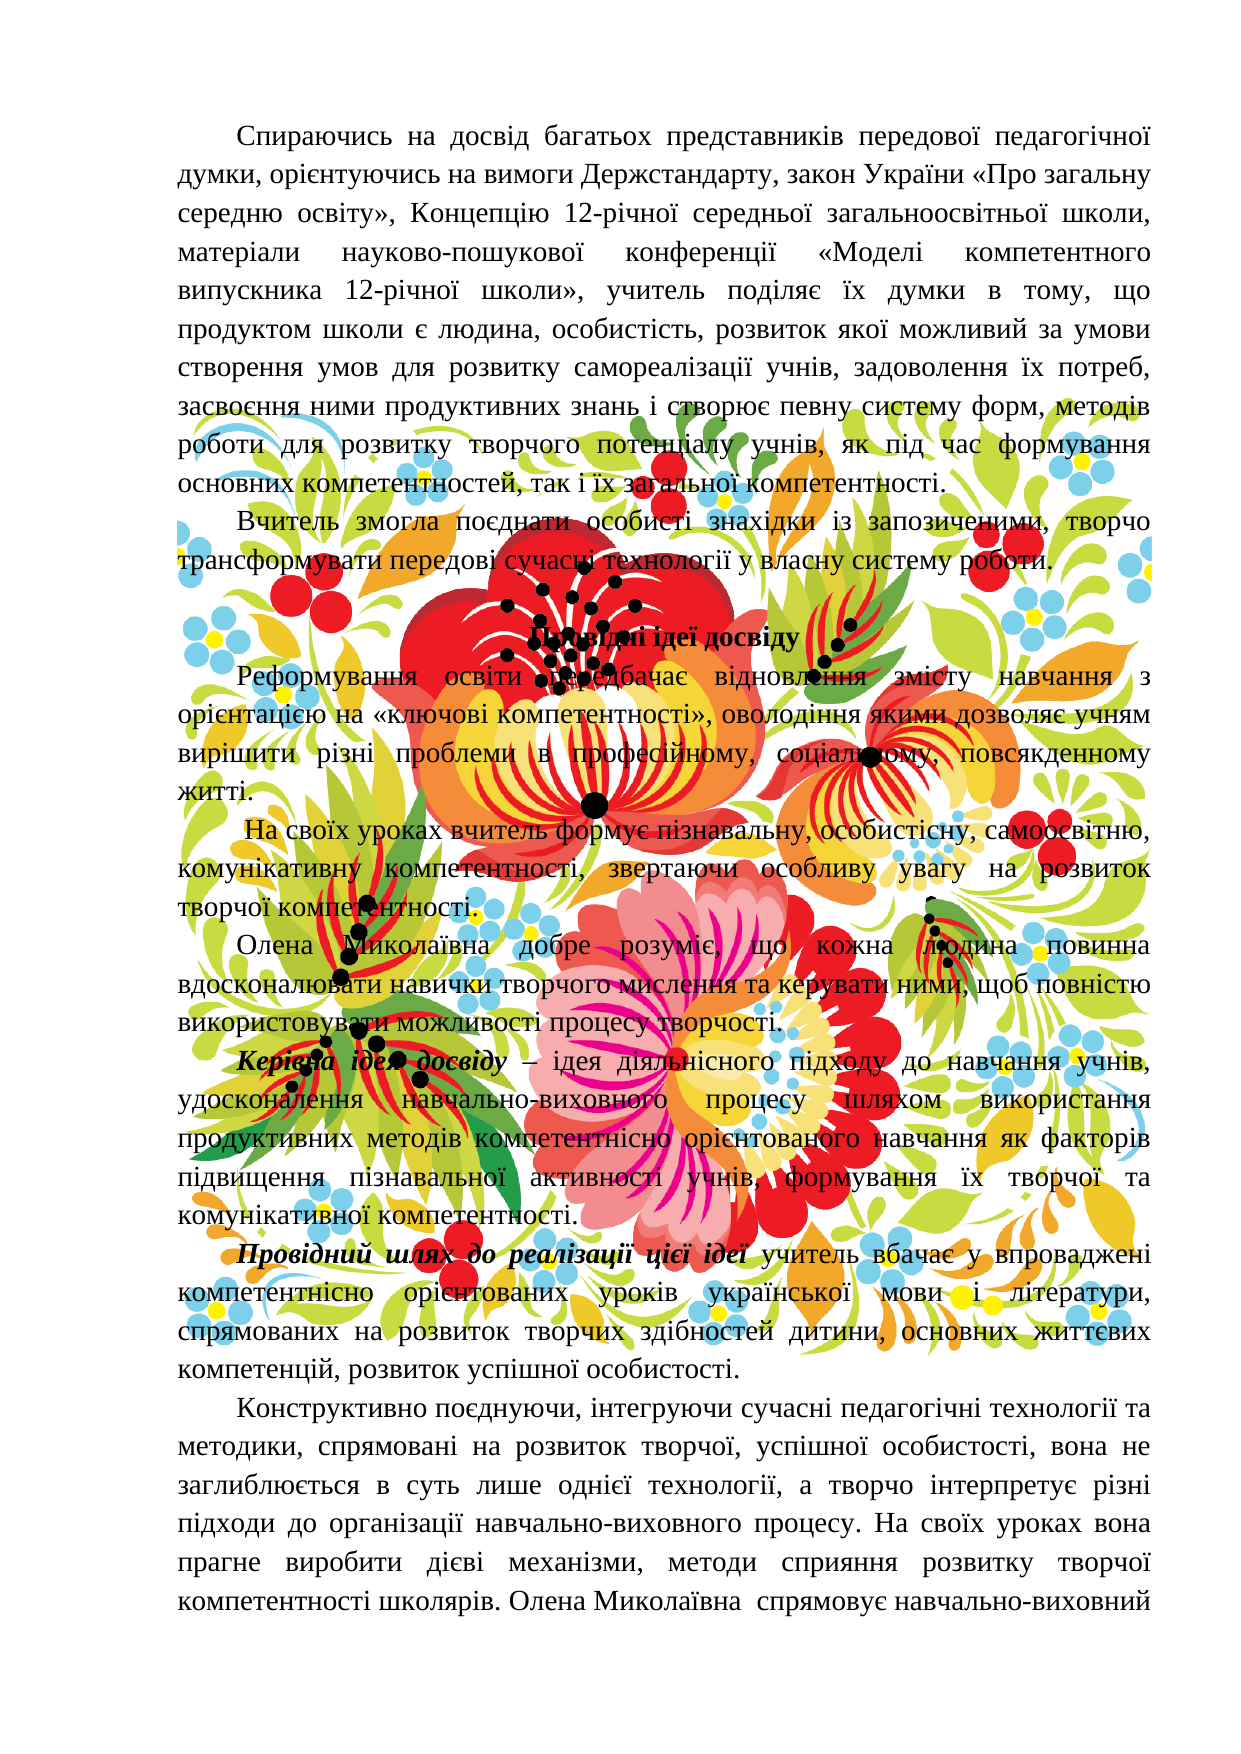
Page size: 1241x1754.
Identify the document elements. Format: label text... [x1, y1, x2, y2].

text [177, 1390, 1152, 1616]
text Провідний шлях до реалізації цієї ідеї учитель вбачає у впроваджені компетентнісно орієнтованих уроків української мови і літератури, спрямованих на розвиток творчих здібностей дитини, основних життєвих компетенцій, розвиток успішної особистості. [177, 1236, 1152, 1385]
picture [177, 922, 1152, 927]
text Спираючись на досвід багатьох представників передової педагогічної думки, орієнтуючись на вимоги Держстандарту, закон України «Про загальну середню освіту», Концепцію 12-річної середньої загальноосвітньої школи, матеріали науково-пошукової конференції «Моделі компетентного випускника 12-річної школи», учитель поділяє їх думки в тому, що продуктом школи є людина, особистість, розвиток якої можливий за умови створення умов для розвитку самореалізації учнів, задоволення їх потреб, засвоєння ними продуктивних знань і створює певну систему форм, методів роботи для розвитку творчого потенціалу учнів, як під час формування основних компетентностей, так і їх загальної компетентності. [177, 118, 1152, 498]
picture [177, 498, 1152, 503]
picture [177, 653, 1152, 658]
text Вчитель змогла поєднати особисті знахідки із запозиченими, творчо трансформувати передові сучасні технології у власну систему роботи. [177, 503, 1152, 576]
text Керівна ідея досвіду – ідея діяльнісного підходу до навчання учнів, удосконалення навчально-виховного процесу шляхом використання продуктивних методів компетентнісно орієнтованого навчання як факторів підвищення пізнавальної активності учнів, формування їх творчої та комунікативної компетентності. [177, 1043, 1152, 1231]
text На своїх уроках вчитель формує пізнавальну, особистісну, самоосвітню, комунікативну компетентності, звертаючи особливу увагу на розвиток творчої компетентності. [177, 812, 1152, 922]
picture [177, 1231, 1152, 1236]
text Олена Миколаївна добре розуміє, що кожна людина повинна вдосконалювати навички творчого мислення та керувати ними, щоб повністю використовувати можливості процесу творчості. [177, 927, 1152, 1038]
text Реформування освіти передбачає відновлення змісту навчання з орієнтацією на «ключові компетентності», оволодіння якими дозволяє учням вирішити різні проблеми в професійному, соціальному, повсякденному житті. [177, 658, 1152, 807]
picture [177, 576, 1152, 619]
text Провідні ідеї досвіду [177, 619, 1152, 653]
picture [177, 1038, 1152, 1043]
picture [177, 807, 1152, 812]
